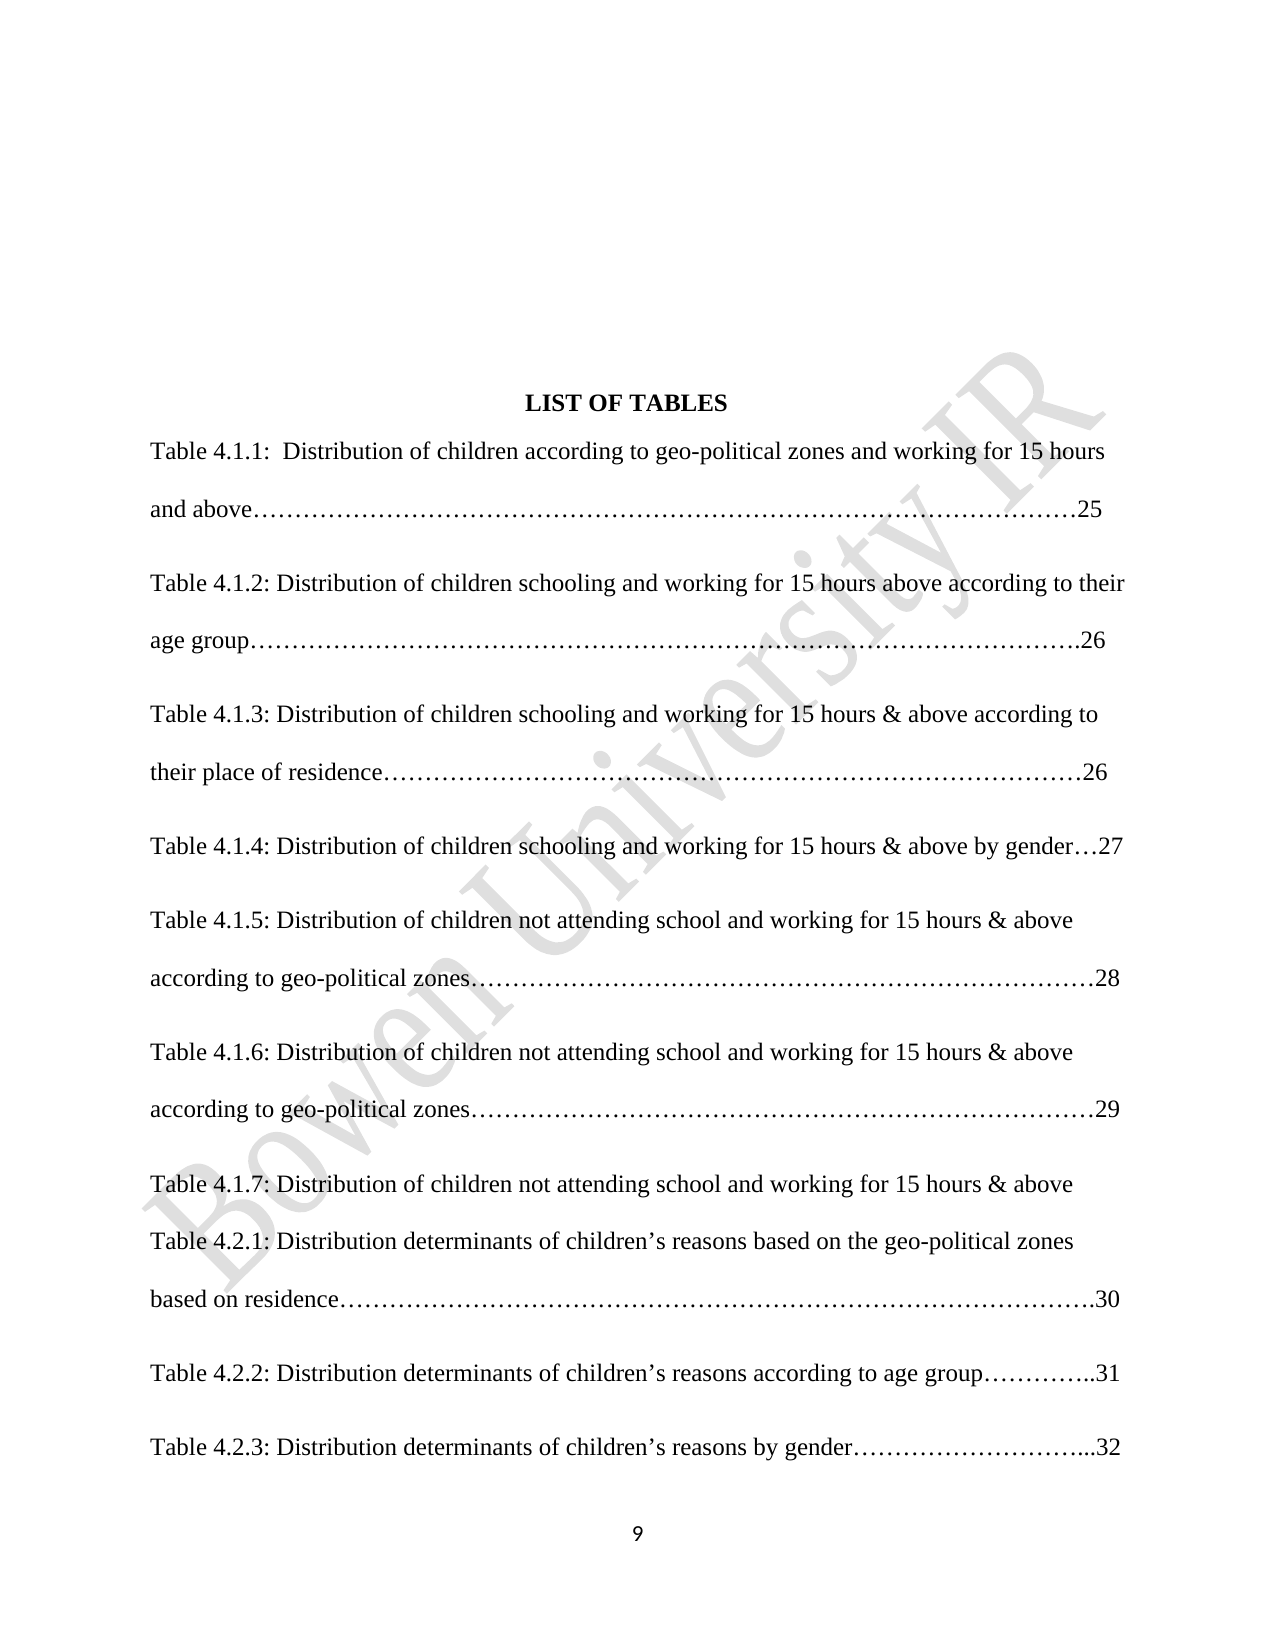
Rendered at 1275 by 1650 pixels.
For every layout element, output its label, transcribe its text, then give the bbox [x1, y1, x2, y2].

text LIST OF TABLES [150, 388, 1125, 417]
text Table 4.1.2: Distribution of children schooling and working for 15 hours above according to their age group……………………………………………………………………………………….26 [150, 568, 1125, 654]
text Table 4.1.5: Distribution of children not attending school and working for 15 hours & above according to geo-political zones…………………………………………………………………28 [150, 905, 1125, 992]
text Table 4.2.2: Distribution determinants of children’s reasons according to age group…………..31 [150, 1358, 1125, 1387]
text Table 4.1.1: Distribution of children according to geo-political zones and working for 15 hours and above………………………………………………………………………………………25 [150, 436, 1125, 522]
text Table 4.1.6: Distribution of children not attending school and working for 15 hours & above according to geo-political zones…………………………………………………………………29 [150, 1037, 1125, 1123]
text Table 4.1.4: Distribution of children schooling and working for 15 hours & above by gender…27 [150, 831, 1125, 860]
text Table 4.1.3: Distribution of children schooling and working for 15 hours & above according to their place of residence…………………………………………………………………………26 [150, 699, 1125, 786]
text Table 4.2.3: Distribution determinants of children’s reasons by gender………………………...32 [150, 1432, 1125, 1461]
text Table 4.1.7: Distribution of children not attending school and working for 15 hours & above Table 4.2.1: Distribution determinants of children’s reasons based on the geo-political zones based on residence……………………………………………………………………………….30 [150, 1169, 1125, 1312]
